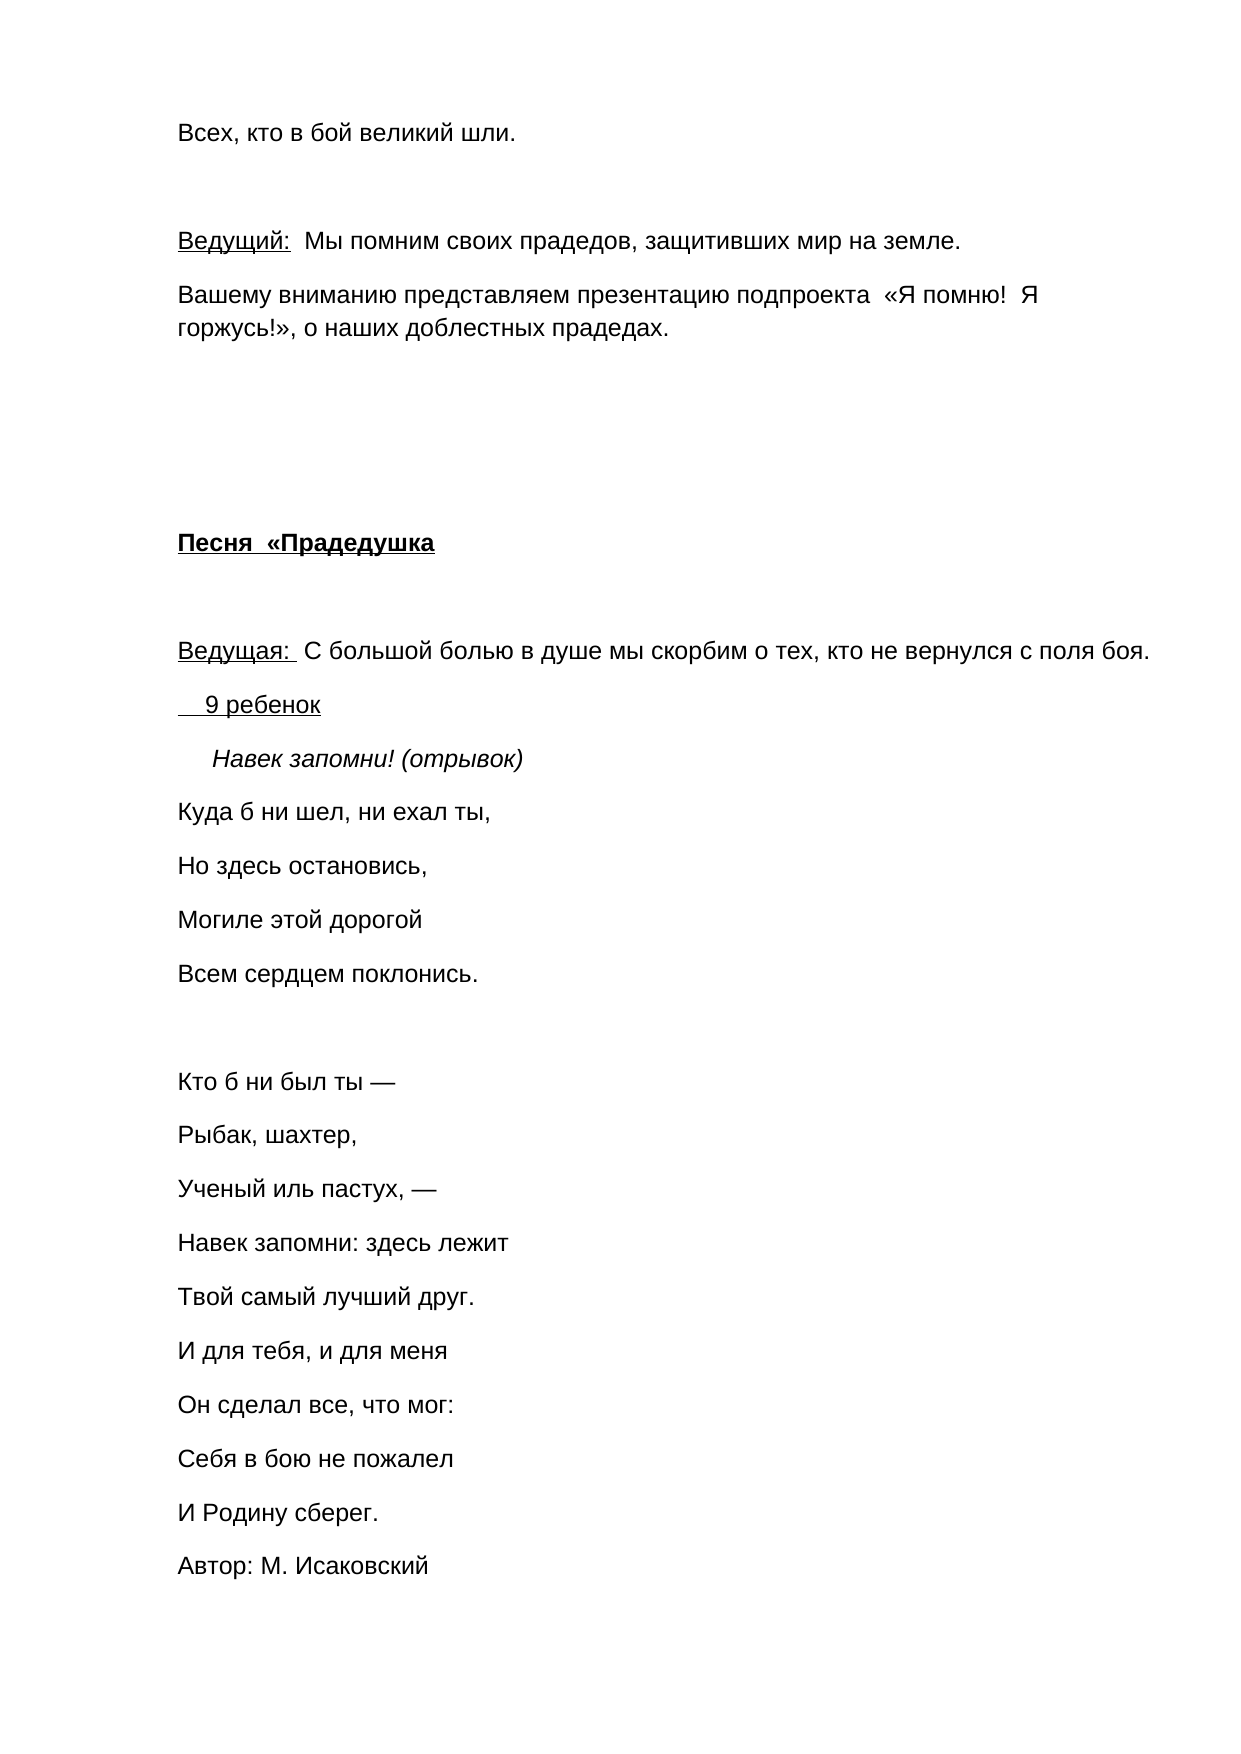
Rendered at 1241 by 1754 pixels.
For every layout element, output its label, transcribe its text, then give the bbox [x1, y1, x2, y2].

text Себя в бою не пожалел [177, 1444, 1152, 1472]
text Могиле этой дорогой [177, 905, 1152, 934]
text Песня «Прадедушка [177, 528, 1152, 557]
text Ведущий: Мы помним своих прадедов, защитивших мир на земле. [177, 226, 1152, 254]
text Вашему вниманию представляем презентацию подпроекта «Я помню! Я горжусь!», о наших доблестных прадедах. [177, 280, 1152, 341]
text Но здесь остановись, [177, 851, 1152, 880]
text 9 ребенок [177, 690, 1152, 718]
text Куда б ни шел, ни ехал ты, [177, 797, 1152, 826]
text Навек запомни: здесь лежит [177, 1228, 1152, 1257]
text Всем сердцем поклонись. [177, 959, 1152, 988]
text Он сделал все, что мог: [177, 1390, 1152, 1418]
text Рыбак, шахтер, [177, 1121, 1152, 1149]
text Твой самый лучший друг. [177, 1282, 1152, 1311]
text Ученый иль пастух, — [177, 1174, 1152, 1203]
text Всех, кто в бой великий шли. [177, 118, 1152, 147]
text Кто б ни был ты — [177, 1067, 1152, 1095]
text Ведущая: С большой болью в душе мы скорбим о тех, кто не вернулся с поля боя. [177, 636, 1152, 664]
text И для тебя, и для меня [177, 1336, 1152, 1365]
text И Родину сберег. [177, 1497, 1152, 1526]
text Автор: М. Исаковский [177, 1551, 1152, 1580]
text Навек запомни! (отрывок) [177, 743, 1152, 772]
